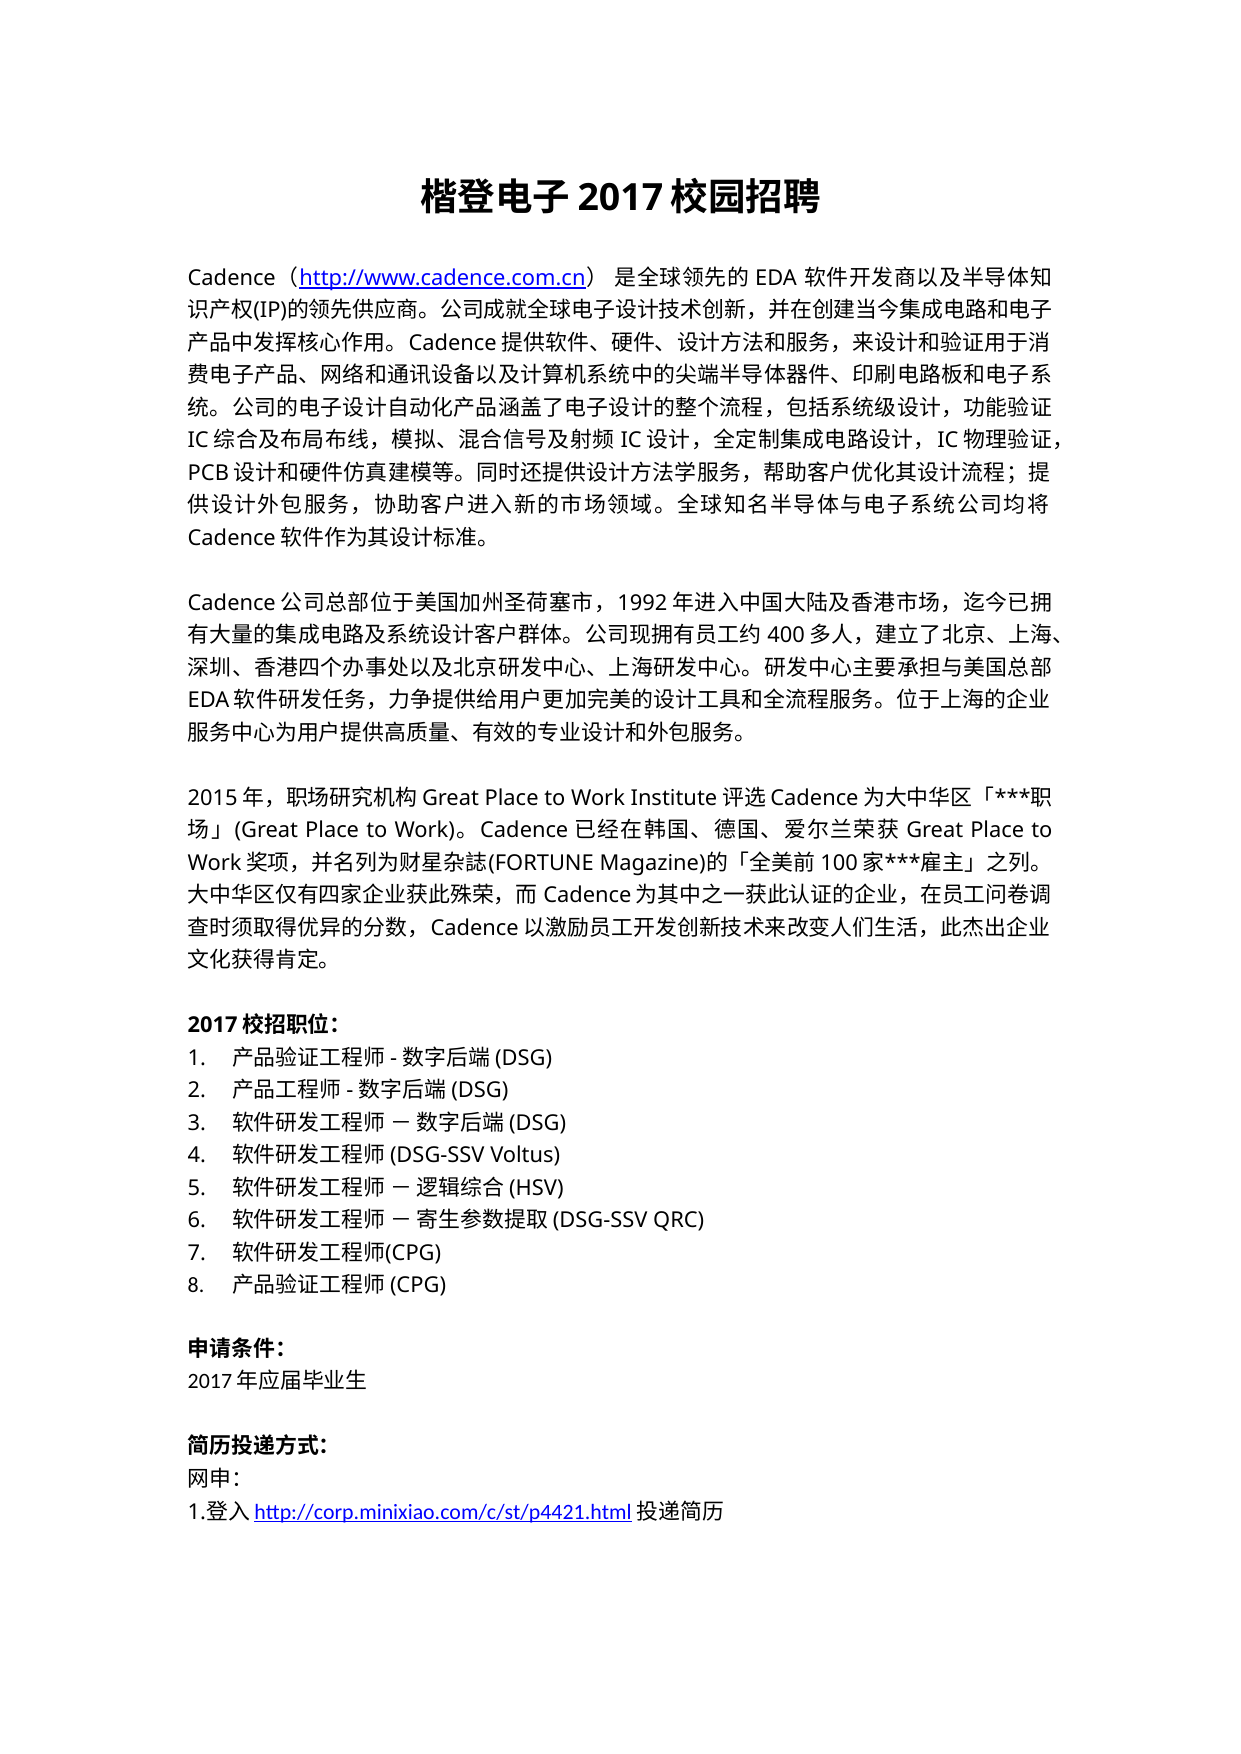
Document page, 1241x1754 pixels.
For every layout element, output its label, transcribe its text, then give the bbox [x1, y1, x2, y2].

text 申请条件： [187, 1332, 1053, 1364]
list 软件研发工程师 － 数字后端 (DSG) [187, 1104, 1053, 1137]
text Cadence（http://www.cadence.com.cn） 是全球领先的EDA 软件开发商以及半导体知识产权(IP)的领先供应商。公司成就全球电子设计技术创新，并在创建当今集成电路和电子产品中发挥核心作用。Cadence提供软件、硬件、设计方法和服务，来设计和验证用于消费电子产品、网络和通讯设备以及计算机系统中的尖端半导体器件、印刷电路板和电子系统。公司的电子设计自动化产品涵盖了电子设计的整个流程，包括系统级设计，功能验证，IC综合及布局布线，模拟、混合信号及射频IC设计，全定制集成电路设计，IC物理验证，PCB设计和硬件仿真建模等。同时还提供设计方法学服务，帮助客户优化其设计流程；提供设计外包服务，协助客户进入新的市场领域。全球知名半导体与电子系统公司均将Cadence软件作为其设计标准。 [187, 259, 1053, 552]
list 软件研发工程师 (DSG-SSV Voltus) [187, 1137, 1053, 1169]
text 2015年，职场研究机构Great Place to Work Institute评选Cadence为大中华区「***职场」(Great Place to Work)。Cadence已经在韩国、德国、爱尔兰荣获Great Place to Work奖项，并名列为财星杂誌(FORTUNE Magazine)的「全美前100家***雇主」之列。大中华区仅有四家企业获此殊荣，而Cadence为其中之一获此认证的企业，在员工问卷调查时须取得优异的分数，Cadence以激励员工开发创新技术来改变人们生活，此杰出企业文化获得肯定。 [187, 779, 1053, 974]
list 软件研发工程师 － 寄生参数提取 (DSG-SSV QRC) [187, 1202, 1053, 1234]
text 楷登电子2017校园招聘 [187, 162, 1053, 227]
list 软件研发工程师 － 逻辑综合 (HSV) [187, 1169, 1053, 1202]
list 登入http://corp.minixiao.com/c/st/p4421.html 投递简历 [187, 1494, 1053, 1527]
list 产品验证工程师 - 数字后端 (DSG) [187, 1039, 1053, 1072]
text 2017校招职位： [187, 1007, 1053, 1039]
text Cadence公司总部位于美国加州圣荷塞市，1992年进入中国大陆及香港市场，迄今已拥有大量的集成电路及系统设计客户群体。公司现拥有员工约400多人，建立了北京、上海、深圳、香港四个办事处以及北京研发中心、上海研发中心。研发中心主要承担与美国总部EDA软件研发任务，力争提供给用户更加完美的设计工具和全流程服务。位于上海的企业服务中心为用户提供高质量、有效的专业设计和外包服务。 [187, 584, 1053, 747]
text 简历投递方式： [187, 1429, 1053, 1462]
list 产品验证工程师 (CPG) [187, 1267, 1053, 1299]
text 网申： [187, 1462, 1053, 1494]
list 产品工程师 - 数字后端 (DSG) [187, 1072, 1053, 1104]
list 软件研发工程师(CPG) [187, 1234, 1053, 1267]
text 2017年应届毕业生 [187, 1364, 1053, 1397]
